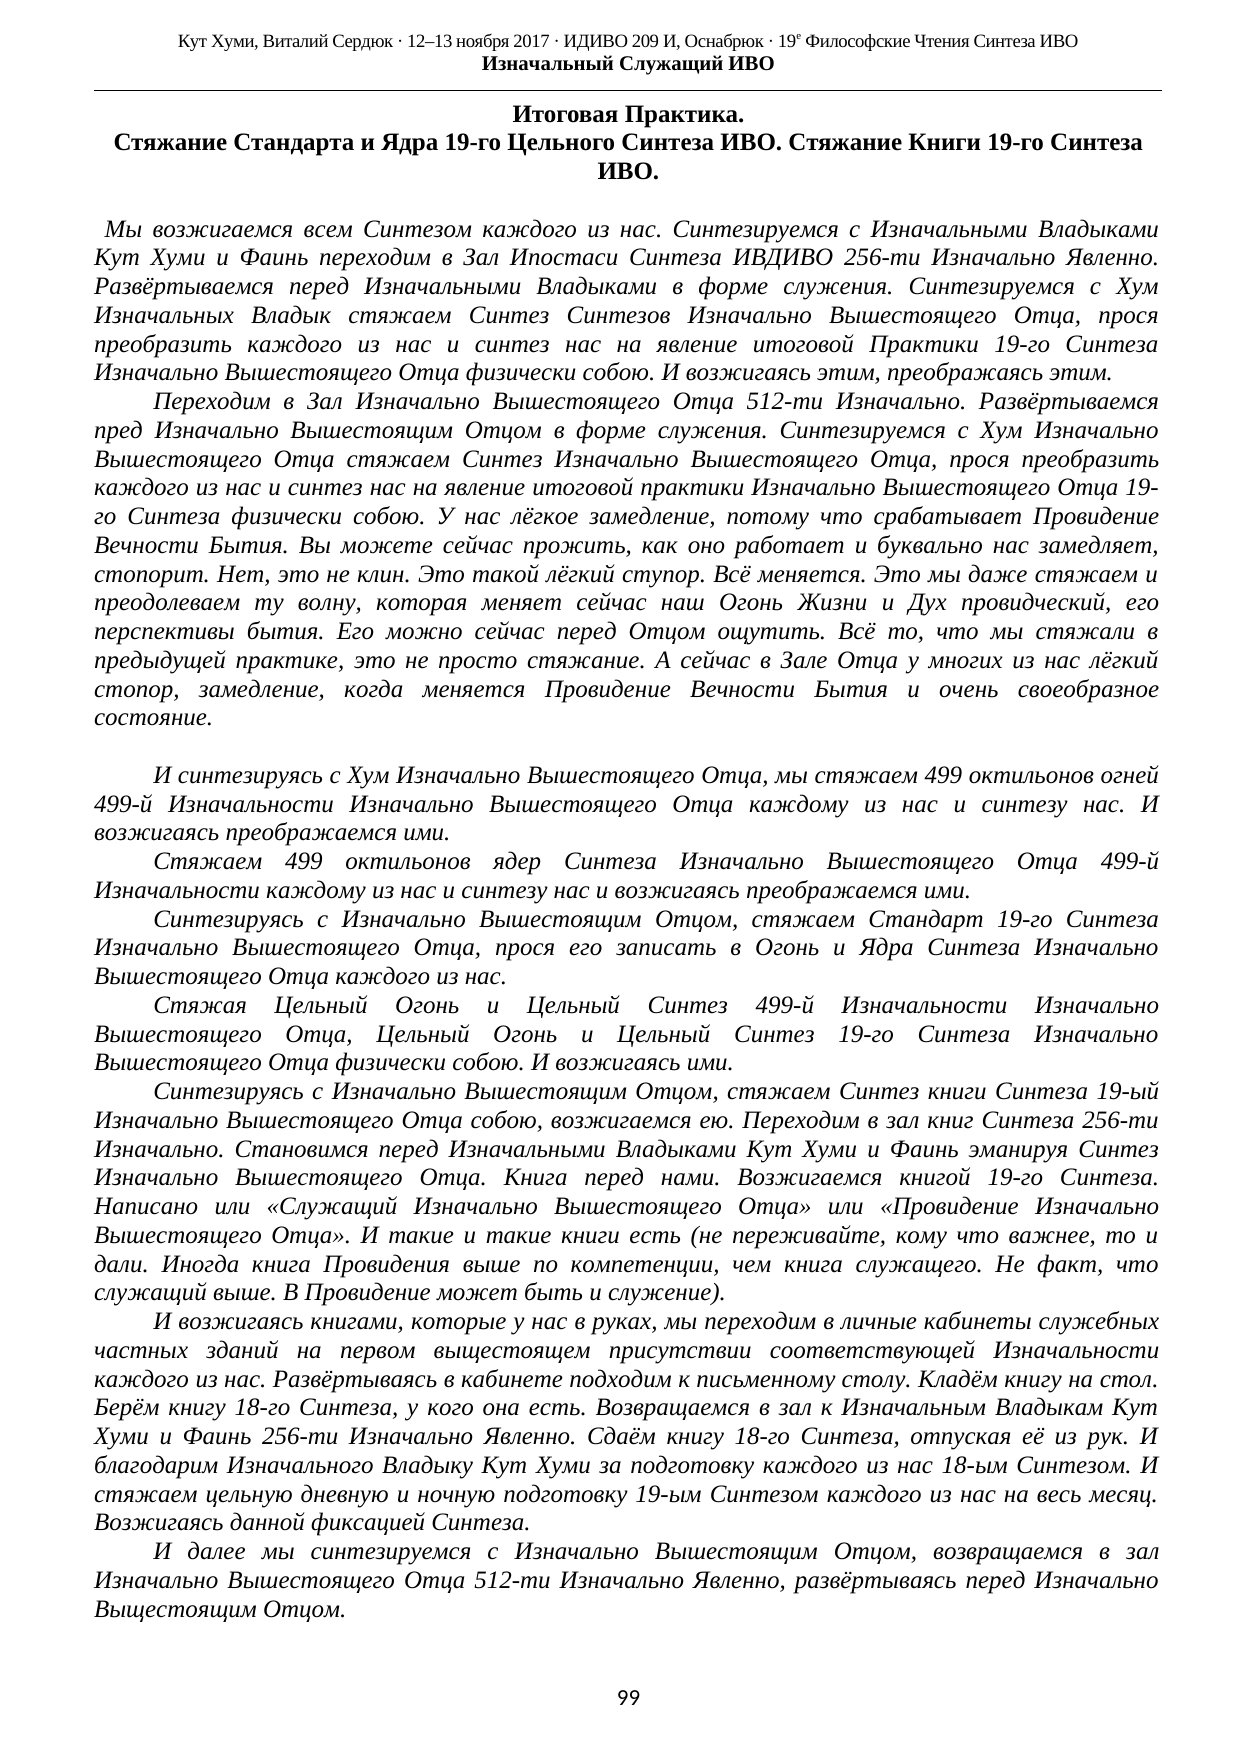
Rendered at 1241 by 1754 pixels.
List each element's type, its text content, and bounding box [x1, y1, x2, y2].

text Итоговая Практика. [94, 99, 1162, 127]
text Стяжая Цельный Огонь и Цельный Синтез 499-й Изначальности Изначально Вышестоящего Отца, Цельный Огонь и Цельный Синтез 19-го Синтеза Изначально Вышестоящего Отца физически собою. И возжигаясь ими. [94, 990, 1162, 1076]
text И далее мы синтезируемся с Изначально Вышестоящим Отцом, возвращаемся в зал Изначально Вышестоящего Отца 512-ти Изначально Явленно, развёртываясь перед Изначально Выщестоящим Отцом. [94, 1536, 1162, 1622]
text Переходим в Зал Изначально Вышестоящего Отца 512-ти Изначально. Развёртываемся пред Изначально Вышестоящим Отцом в форме служения. Синтезируемся с Хум Изначально Вышестоящего Отца стяжаем Синтез Изначально Вышестоящего Отца, прося преобразить каждого из нас и синтез нас на явление итоговой практики Изначально Вышестоящего Отца 19-го Синтеза физически собою. У нас лёгкое замедление, потому что срабатывает Провидение Вечности Бытия. Вы можете сейчас прожить, как оно работает и буквально нас замедляет, стопорит. Нет, это не клин. Это такой лёгкий ступор. Всё меняется. Это мы даже стяжаем и преодолеваем ту волну, которая меняет сейчас наш Огонь Жизни и Дух провидческий, его перспективы бытия. Его можно сейчас перед Отцом ощутить. Всё то, что мы стяжали в предыдущей практике, это не просто стяжание. А сейчас в Зале Отца у многих из нас лёгкий стопор, замедление, когда меняется Провидение Вечности Бытия и очень своеобразное состояние. [94, 386, 1162, 731]
text Стяжаем 499 октильонов ядер Синтеза Изначально Вышестоящего Отца 499-й Изначальности каждому из нас и синтезу нас и возжигаясь преображаемся ими. [94, 846, 1162, 904]
text И возжигаясь книгами, которые у нас в руках, мы переходим в личные кабинеты служебных частных зданий на первом выщестоящем присутствии соответствующей Изначальности каждого из нас. Развёртываясь в кабинете подходим к письменному столу. Кладём книгу на стол. Берём книгу 18-го Синтеза, у кого она есть. Возвращаемся в зал к Изначальным Владыкам Кут Хуми и Фаинь 256-ти Изначально Явленно. Сдаём книгу 18-го Синтеза, отпуская её из рук. И благодарим Изначального Владыку Кут Хуми за подготовку каждого из нас 18-ым Синтезом. И стяжаем цельную дневную и ночную подготовку 19-ым Синтезом каждого из нас на весь месяц. Возжигаясь данной фиксацией Синтеза. [94, 1306, 1162, 1536]
text Мы возжигаемся всем Синтезом каждого из нас. Синтезируемся с Изначальными Владыками Кут Хуми и Фаинь переходим в Зал Ипостаси Синтеза ИВДИВО 256-ти Изначально Явленно. Развёртываемся перед Изначальными Владыками в форме служения. Синтезируемся с Хум Изначальных Владык стяжаем Синтез Синтезов Изначально Вышестоящего Отца, прося преобразить каждого из нас и синтез нас на явление итоговой Практики 19-го Синтеза Изначально Вышестоящего Отца физически собою. И возжигаясь этим, преображаясь этим. [94, 214, 1162, 386]
text Синтезируясь с Изначально Вышестоящим Отцом, стяжаем Синтез книги Синтеза 19-ый Изначально Вышестоящего Отца собою, возжигаемся ею. Переходим в зал книг Синтеза 256-ти Изначально. Становимся перед Изначальными Владыками Кут Хуми и Фаинь эманируя Синтез Изначально Вышестоящего Отца. Книга перед нами. Возжигаемся книгой 19-го Синтеза. Написано или «Служащий Изначально Вышестоящего Отца» или «Провидение Изначально Вышестоящего Отца». И такие и такие книги есть (не переживайте, кому что важнее, то и дали. Иногда книга Провидения выше по компетенции, чем книга служащего. Не факт, что служащий выше. В Провидение может быть и служение). [94, 1076, 1162, 1306]
text Синтезируясь с Изначально Вышестоящим Отцом, стяжаем Стандарт 19-го Синтеза Изначально Вышестоящего Отца, прося его записать в Огонь и Ядра Синтеза Изначально Вышестоящего Отца каждого из нас. [94, 904, 1162, 990]
text Стяжание Стандарта и Ядра 19-го Цельного Синтеза ИВО. Стяжание Книги 19-го Синтеза ИВО. [94, 127, 1162, 185]
text И синтезируясь с Хум Изначально Вышестоящего Отца, мы стяжаем 499 октильонов огней 499-й Изначальности Изначально Вышестоящего Отца каждому из нас и синтезу нас. И возжигаясь преображаемся ими. [94, 760, 1162, 846]
